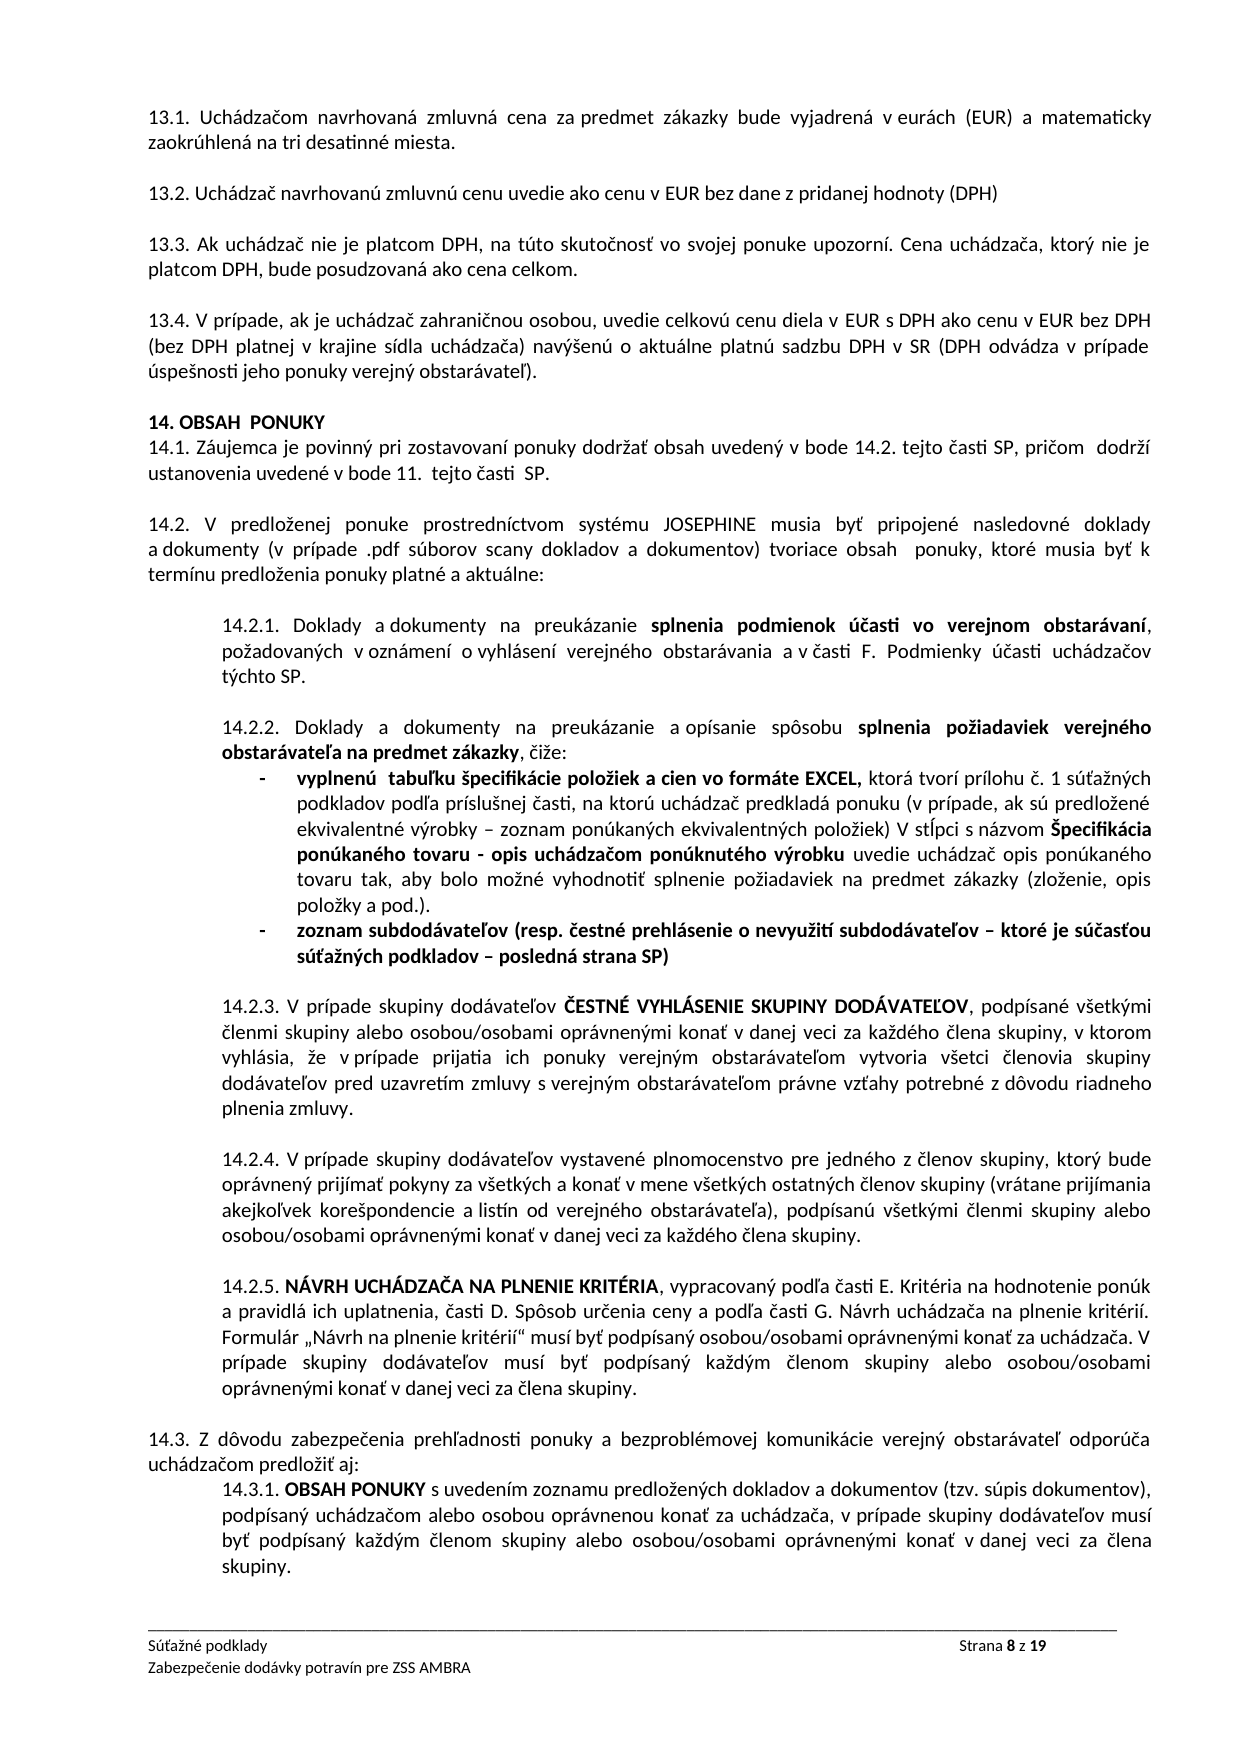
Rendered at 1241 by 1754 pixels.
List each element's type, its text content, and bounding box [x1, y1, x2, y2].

text 14.2.1. Doklady a dokumenty na preukázanie splnenia podmienok účasti vo verejnom obstarávaní, požadovaných v oznámení o vyhlásení verejného obstarávania a v časti F. Podmienky účasti uchádzačov týchto SP. [222, 612, 1152, 689]
text 13.1. Uchádzačom navrhovaná zmluvná cena za predmet zákazky bude vyjadrená v eurách (EUR) a matematicky zaokrúhlená na tri desatinné miesta. [148, 104, 1152, 155]
text 13.3. Ak uchádzač nie je platcom DPH, na túto skutočnosť vo svojej ponuke upozorní. Cena uchádzača, ktorý nie je platcom DPH, bude posudzovaná ako cena celkom. [148, 231, 1152, 282]
list zoznam subdodávateľov (resp. čestné prehlásenie o nevyužití subdodávateľov – ktoré je súčasťou súťažných podkladov – posledná strana SP) [259, 917, 1152, 968]
list vyplnenú tabuľku špecifikácie položiek a cien vo formáte EXCEL, ktorá tvorí prílohu č. 1 súťažných podkladov podľa príslušnej časti, na ktorú uchádzač predkladá ponuku (v prípade, ak sú predložené ekvivalentné výrobky – zoznam ponúkaných ekvivalentných položiek) V stĺpci s názvom Špecifikácia ponúkaného tovaru - opis uchádzačom ponúknutého výrobku uvedie uchádzač opis ponúkaného tovaru tak, aby bolo možné vyhodnotiť splnenie požiadaviek na predmet zákazky (zloženie, opis položky a pod.). [259, 765, 1152, 917]
text 14.2. V predloženej ponuke prostredníctvom systému JOSEPHINE musia byť pripojené nasledovné doklady a dokumenty (v prípade .pdf súborov scany dokladov a dokumentov) tvoriace obsah ponuky, ktoré musia byť k termínu predloženia ponuky platné a aktuálne: [148, 511, 1152, 587]
text 13.2. Uchádzač navrhovanú zmluvnú cenu uvedie ako cenu v EUR bez dane z pridanej hodnoty (DPH) [148, 180, 1152, 206]
text 14.2.3. V prípade skupiny dodávateľov čestné vyhlásenie skupiny dodávateľov, podpísané všetkými členmi skupiny alebo osobou/osobami oprávnenými konať v danej veci za každého člena skupiny, v ktorom vyhlásia, že v prípade prijatia ich ponuky verejným obstarávateľom vytvoria všetci členovia skupiny dodávateľov pred uzavretím zmluvy s verejným obstarávateľom právne vzťahy potrebné z dôvodu riadneho plnenia zmluvy. [222, 994, 1152, 1121]
text 14. OBSAH PONUKY [148, 409, 1152, 434]
text 13.4. V prípade, ak je uchádzač zahraničnou osobou, uvedie celkovú cenu diela v EUR s DPH ako cenu v EUR bez DPH (bez DPH platnej v krajine sídla uchádzača) navýšenú o aktuálne platnú sadzbu DPH v SR (DPH odvádza v prípade úspešnosti jeho ponuky verejný obstarávateľ). [148, 307, 1152, 384]
text 14.3.1. obsah ponuky s uvedením zoznamu predložených dokladov a dokumentov (tzv. súpis dokumentov), podpísaný uchádzačom alebo osobou oprávnenou konať za uchádzača, v prípade skupiny dodávateľov musí byť podpísaný každým členom skupiny alebo osobou/osobami oprávnenými konať v danej veci za člena skupiny. [222, 1477, 1152, 1578]
text 14.3. Z dôvodu zabezpečenia prehľadnosti ponuky a bezproblémovej komunikácie verejný obstarávateľ odporúča uchádzačom predložiť aj: [148, 1426, 1152, 1477]
text 14.2.5. NÁVRH UCHÁDZAČA NA PLNENIE KRITÉRIA, vypracovaný podľa časti E. Kritéria na hodnotenie ponúk a pravidlá ich uplatnenia, časti D. Spôsob určenia ceny a podľa časti G. Návrh uchádzača na plnenie kritérií. Formulár „Návrh na plnenie kritérií“ musí byť podpísaný osobou/osobami oprávnenými konať za uchádzača. V prípade skupiny dodávateľov musí byť podpísaný každým členom skupiny alebo osobou/osobami oprávnenými konať v danej veci za člena skupiny. [222, 1273, 1152, 1400]
text 14.1. Záujemca je povinný pri zostavovaní ponuky dodržať obsah uvedený v bode 14.2. tejto časti SP, pričom dodrží ustanovenia uvedené v bode 11. tejto časti SP. [148, 434, 1152, 485]
text 14.2.2. Doklady a dokumenty na preukázanie a opísanie spôsobu splnenia požiadaviek verejného obstarávateľa na predmet zákazky, čiže: [222, 714, 1152, 765]
text 14.2.4. V prípade skupiny dodávateľov vystavené plnomocenstvo pre jedného z členov skupiny, ktorý bude oprávnený prijímať pokyny za všetkých a konať v mene všetkých ostatných členov skupiny (vrátane prijímania akejkoľvek korešpondencie a listín od verejného obstarávateľa), podpísanú všetkými členmi skupiny alebo osobou/osobami oprávnenými konať v danej veci za každého člena skupiny. [222, 1146, 1152, 1248]
